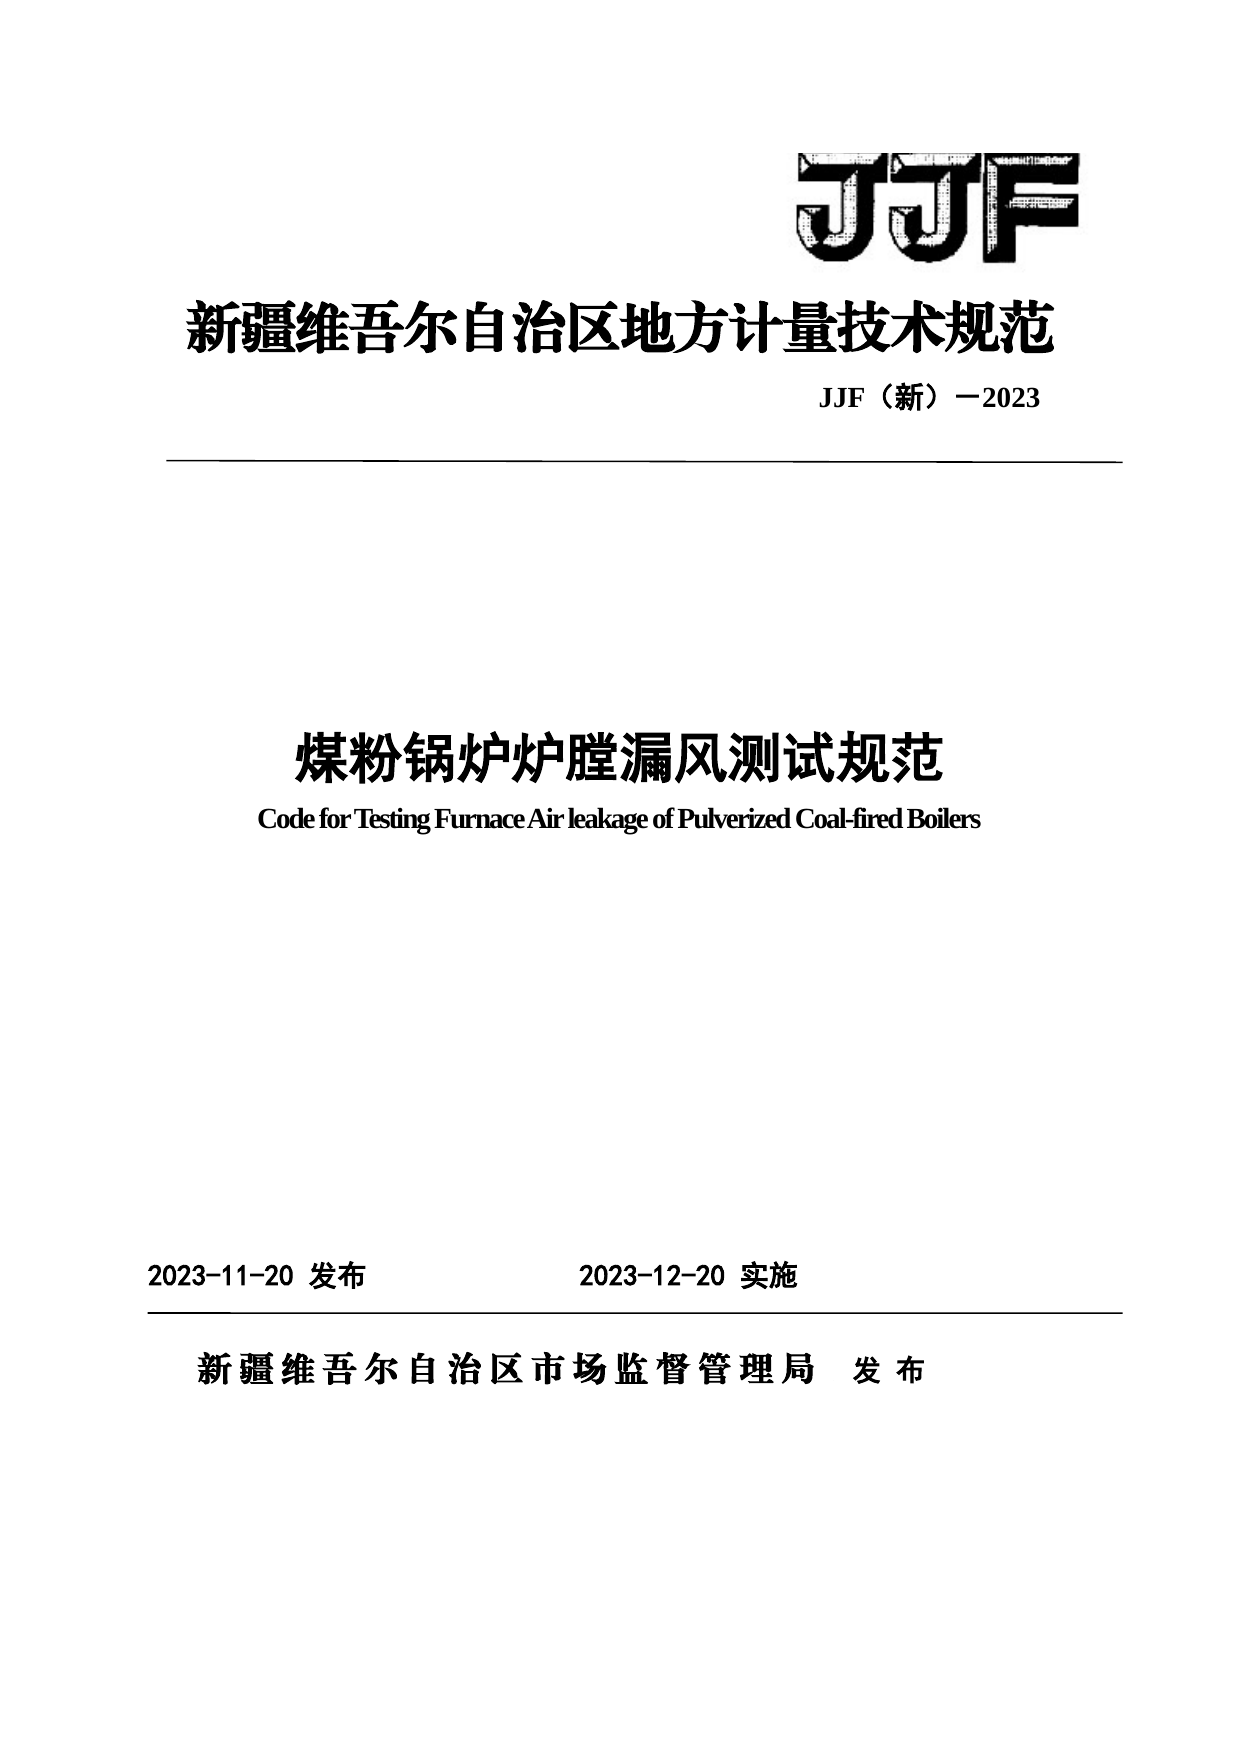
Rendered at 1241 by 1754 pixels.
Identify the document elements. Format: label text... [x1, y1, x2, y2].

text JJF（新）－2023 [148, 363, 1092, 428]
text 新 疆 维 吾 尔 自 治 区 市 场 监 督 管 理 局 发 布 [148, 1338, 1092, 1403]
text Code for Testing Furnace Air leakage of Pulverized Coal-fired Boilers [148, 786, 1092, 851]
text 煤粉锅炉炉膛漏风测试规范 [148, 721, 1092, 786]
picture [775, 153, 1099, 282]
text 新疆维吾尔自治区地方计量技术规范 [148, 298, 1092, 363]
text 2023-11-20 发布 2023-12-20 实施 [148, 1241, 1092, 1306]
